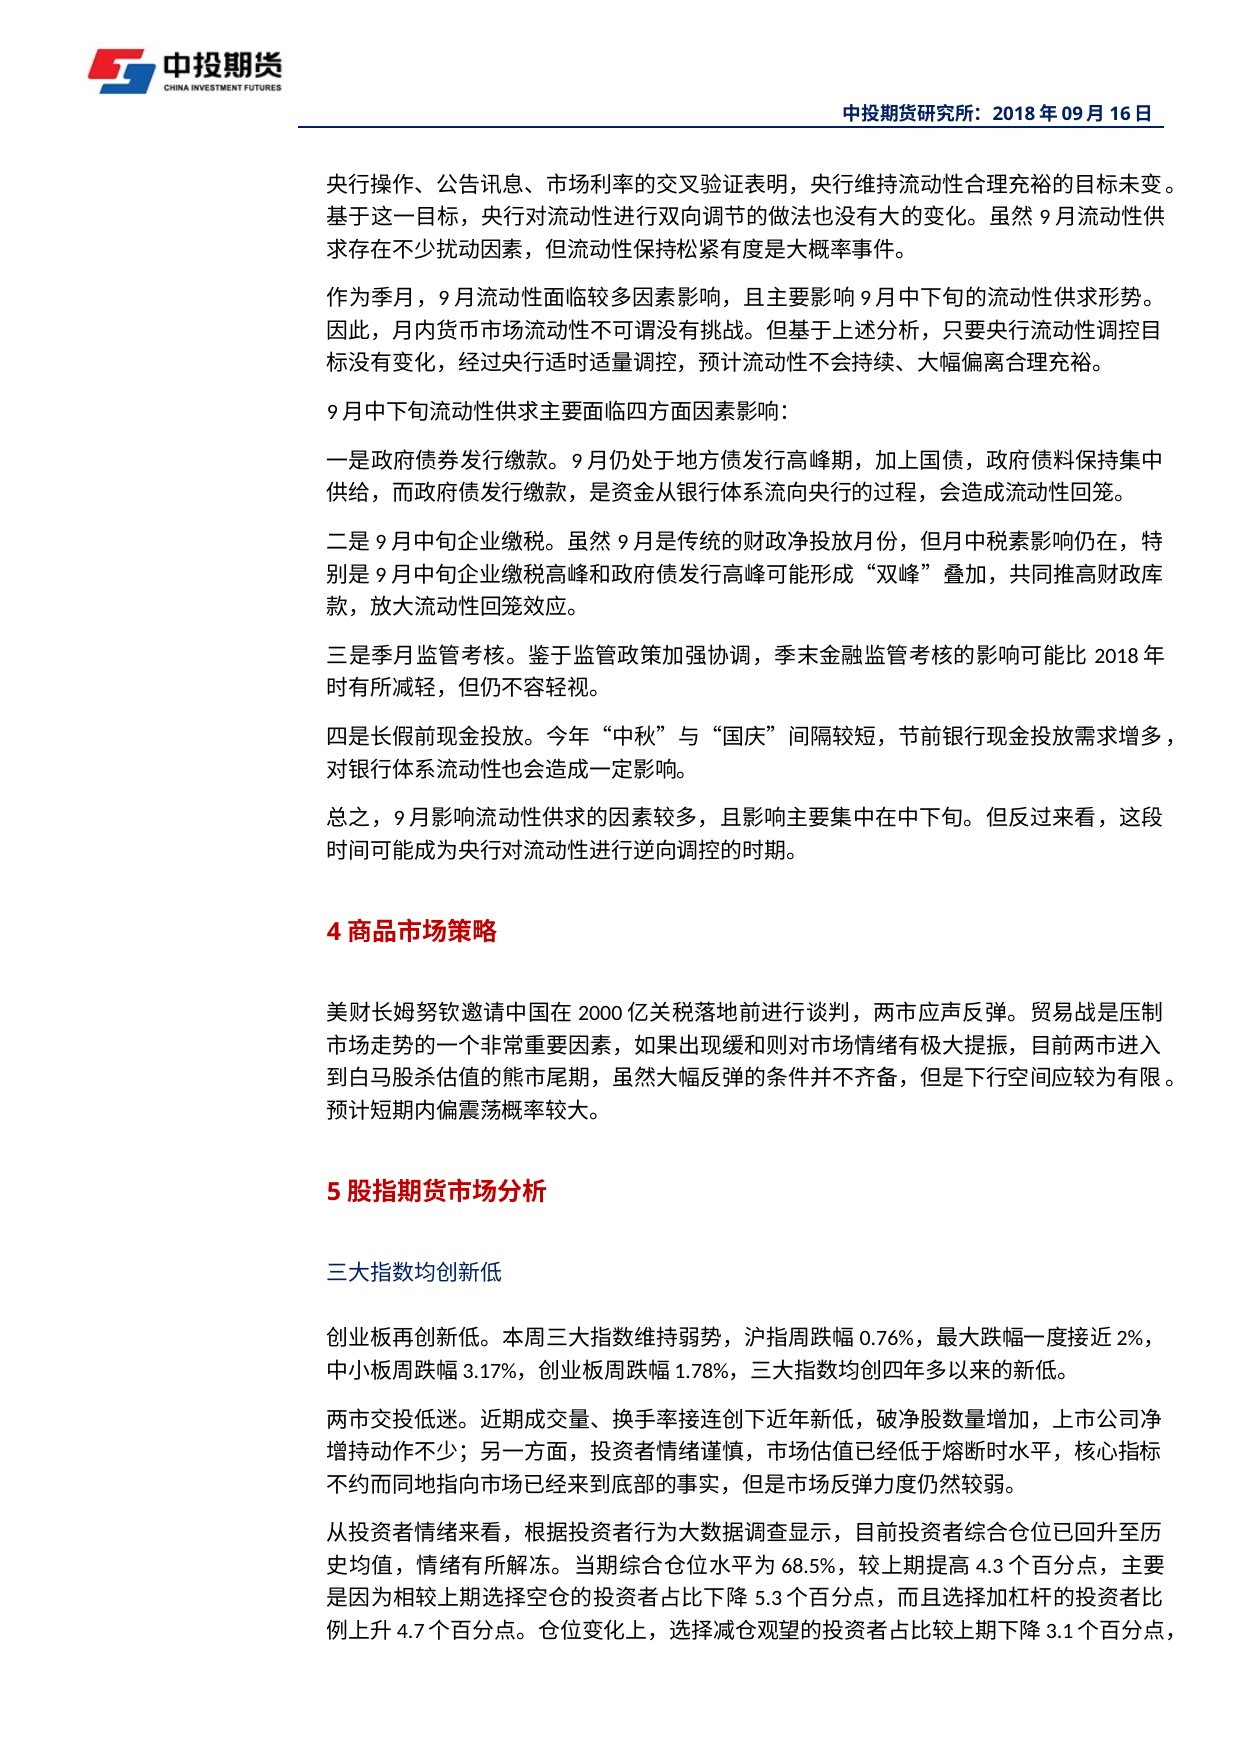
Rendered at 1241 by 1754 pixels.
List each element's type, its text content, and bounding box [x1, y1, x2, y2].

text 四是长假前现金投放。今年“中秋”与“国庆”间隔较短，节前银行现金投放需求增多，对银行体系流动性也会造成一定影响。 [327, 719, 1165, 784]
text 创业板再创新低。本周三大指数维持弱势，沪指周跌幅0.76%，最大跌幅一度接近2%，中小板周跌幅3.17%，创业板周跌幅1.78%，三大指数均创四年多以来的新低。 [327, 1320, 1165, 1385]
text 两市交投低迷。近期成交量、换手率接连创下近年新低，破净股数量增加，上市公司净增持动作不少；另一方面，投资者情绪谨慎，市场估值已经低于熔断时水平，核心指标不约而同地指向市场已经来到底部的事实，但是市场反弹力度仍然较弱。 [327, 1401, 1165, 1499]
text 一是政府债券发行缴款。9月仍处于地方债发行高峰期，加上国债，政府债料保持集中供给，而政府债发行缴款，是资金从银行体系流向央行的过程，会造成流动性回笼。 [327, 442, 1165, 507]
text 央行操作、公告讯息、市场利率的交叉验证表明，央行维持流动性合理充裕的目标未变。基于这一目标，央行对流动性进行双向调节的做法也没有大的变化。虽然9月流动性供求存在不少扰动因素，但流动性保持松紧有度是大概率事件。 [327, 166, 1165, 264]
text 美财长姆努钦邀请中国在2000亿关税落地前进行谈判，两市应声反弹。贸易战是压制市场走势的一个非常重要因素，如果出现缓和则对市场情绪有极大提振，目前两市进入到白马股杀估值的熊市尾期，虽然大幅反弹的条件并不齐备，但是下行空间应较为有限。预计短期内偏震荡概率较大。 [327, 995, 1165, 1125]
text 三是季月监管考核。鉴于监管政策加强协调，季末金融监管考核的影响可能比2018年时有所减轻，但仍不容轻视。 [327, 637, 1165, 702]
text 作为季月，9月流动性面临较多因素影响，且主要影响9月中下旬的流动性供求形势。因此，月内货币市场流动性不可谓没有挑战。但基于上述分析，只要央行流动性调控目标没有变化，经过央行适时适量调控，预计流动性不会持续、大幅偏离合理充裕。 [327, 280, 1165, 377]
text 9月中下旬流动性供求主要面临四方面因素影响： [327, 394, 1165, 426]
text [327, 1515, 1165, 1645]
picture [86, 42, 288, 101]
text 总之，9月影响流动性供求的因素较多，且影响主要集中在中下旬。但反过来看，这段时间可能成为央行对流动性进行逆向调控的时期。 [327, 800, 1165, 865]
text 5 股指期货市场分析 [327, 1157, 1165, 1222]
text 三大指数均创新低 [327, 1255, 1165, 1287]
text 二是9月中旬企业缴税。虽然9月是传统的财政净投放月份，但月中税素影响仍在，特别是9月中旬企业缴税高峰和政府债发行高峰可能形成“双峰”叠加，共同推高财政库款，放大流动性回笼效应。 [327, 524, 1165, 621]
text 4 商品市场策略 [327, 897, 1165, 962]
